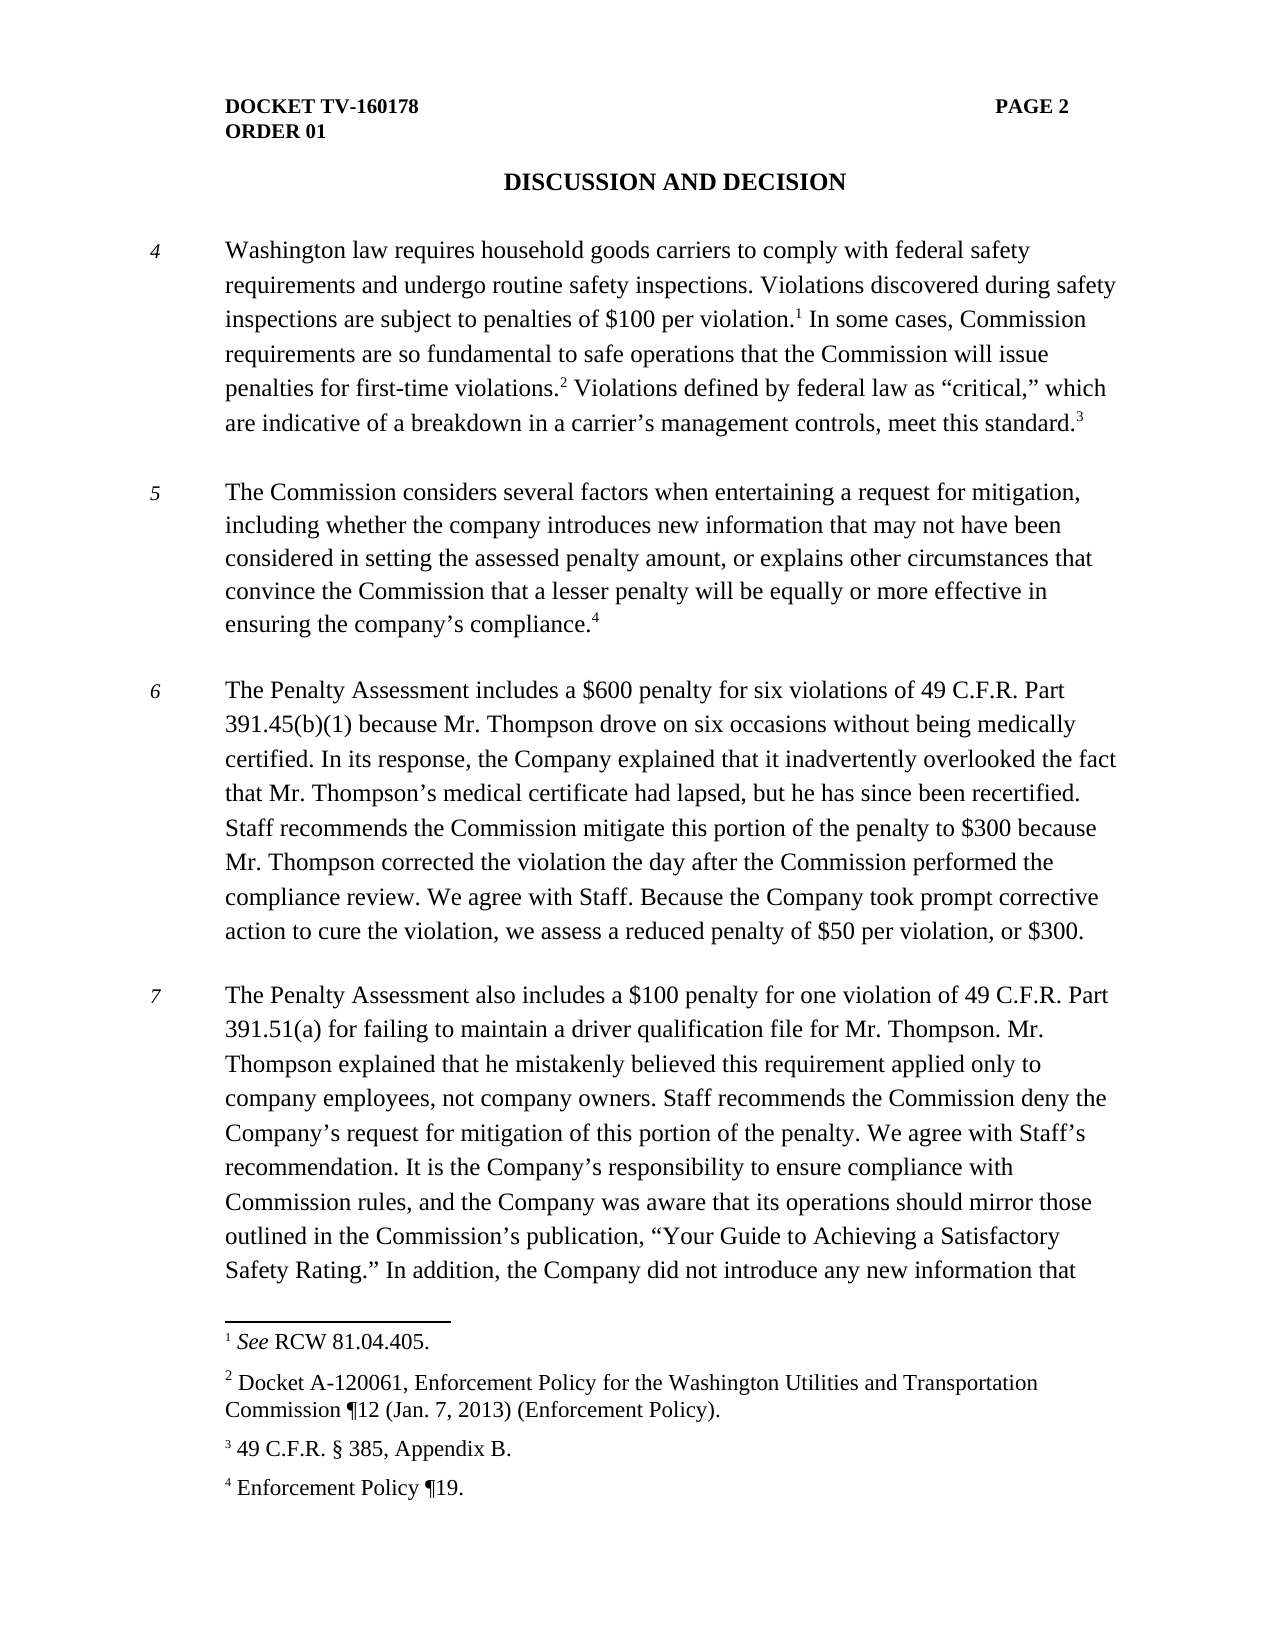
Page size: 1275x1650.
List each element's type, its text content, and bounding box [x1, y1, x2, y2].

list The Penalty Assessment includes a $600 penalty for six violations of 49 C.F.R. Part 391.45(b)(1) because Mr. Thompson drove on six occasions without being medically certified. In its response, the Company explained that it inadvertently overlooked the fact that Mr. Thompson’s medical certificate had lapsed, but he has since been recertified. Staff recommends the Commission mitigate this portion of the penalty to $300 because Mr. Thompson corrected the violation the day after the Commission performed the compliance review. We agree with Staff. Because the Company took prompt corrective action to cure the violation, we assess a reduced penalty of $50 per violation, or $300. [150, 675, 1125, 945]
list The Commission considers several factors when entertaining a request for mitigation, including whether the company introduces new information that may not have been considered in setting the assessed penalty amount, or explains other circumstances that convince the Commission that a lesser penalty will be equally or more effective in ensuring the company’s compliance. [150, 477, 1125, 671]
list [150, 980, 1125, 1284]
list Washington law requires household goods carriers to comply with federal safety requirements and undergo routine safety inspections. Violations discovered during safety inspections are subject to penalties of $100 per violation. In some cases, Commission requirements are so fundamental to safe operations that the Commission will issue penalties for first-time violations. Violations defined by federal law as “critical,” which are indicative of a breakdown in a carrier’s management controls, meet this standard. [150, 236, 1125, 471]
text DISCUSSION AND DECISION [225, 167, 1125, 195]
